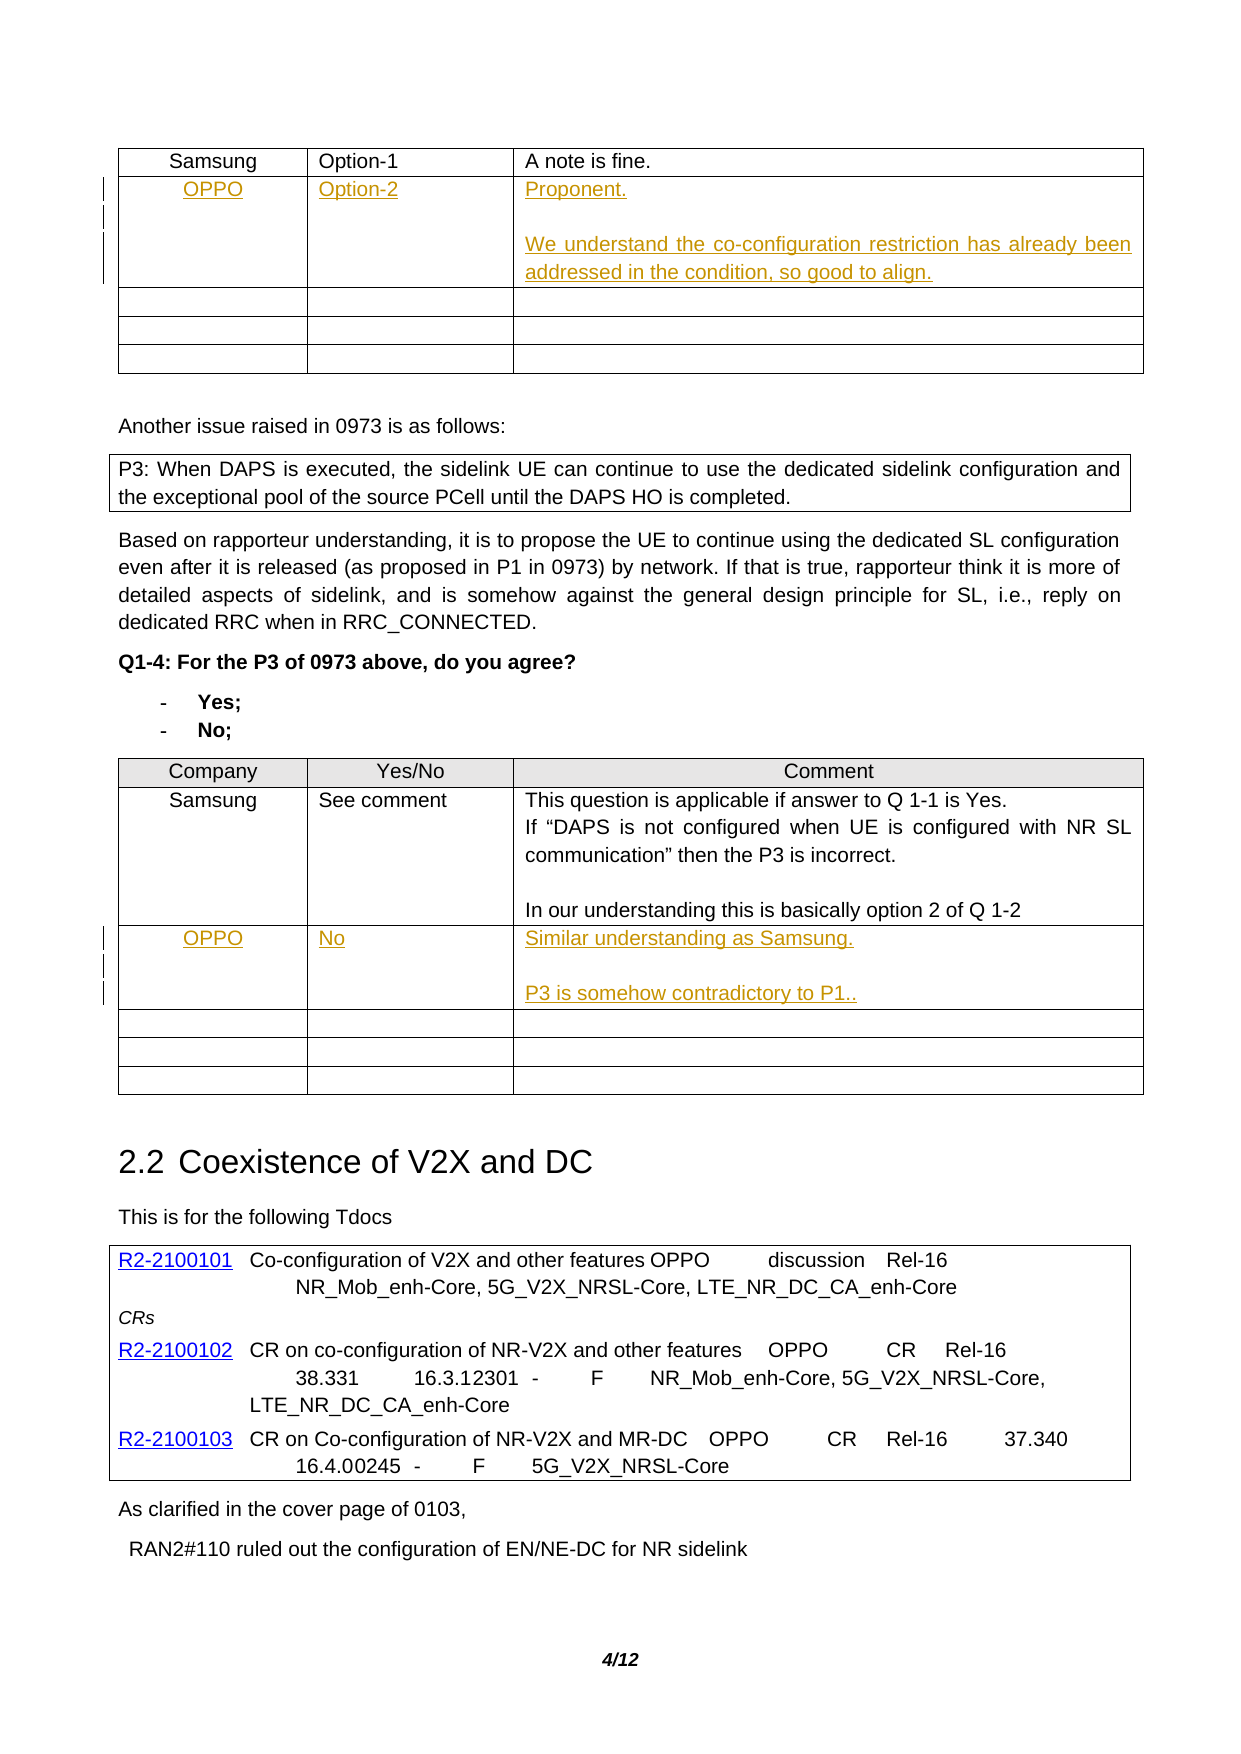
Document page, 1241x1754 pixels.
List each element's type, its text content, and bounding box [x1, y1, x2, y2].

table_cell [119, 1010, 307, 1037]
text As clarified in the cover page of 0103, [118, 1497, 1122, 1521]
table_cell [514, 345, 1143, 373]
table_cell [308, 926, 513, 1009]
table_cell A note is fine. [514, 149, 1143, 176]
table_cell [308, 1067, 513, 1094]
table_cell [514, 177, 1143, 287]
text RAN2#110 ruled out the configuration of EN/NE-DC for NR sidelink [128, 1537, 1122, 1561]
title R2-2100103 CR on Co-configuration of NR-V2X and MR-DC OPPO CR Rel-16 37.340 16.4.0 0245 - F 5G_V2X_NRSL-Core [110, 1423, 1130, 1480]
table_header Yes/No [308, 759, 513, 787]
table_header Company [119, 759, 307, 787]
title R2-2100101 Co-configuration of V2X and other features OPPO discussion Rel-16 NR_Mob_enh-Core, 5G_V2X_NRSL-Core, LTE_NR_DC_CA_enh-Core [110, 1246, 1130, 1299]
table_cell [308, 317, 513, 344]
list Yes; [160, 690, 1122, 714]
table_cell [119, 317, 307, 344]
table_cell [514, 1067, 1143, 1094]
text P3: When DAPS is executed, the sidelink UE can continue to use the dedicated sidelink configuration and the exceptional pool of the source PCell until the DAPS HO is completed. [110, 455, 1130, 511]
table_cell [308, 345, 513, 373]
table_cell [119, 1067, 307, 1094]
table_cell [308, 1010, 513, 1037]
table_cell See comment [308, 788, 513, 925]
table_cell [119, 926, 307, 1009]
table_cell [514, 926, 1143, 1009]
table_cell [514, 317, 1143, 344]
table_cell [119, 1038, 307, 1066]
title R2-2100102 CR on co-configuration of NR-V2X and other features OPPO CR Rel-16 38.331 16.3.1 2301 - F NR_Mob_enh-Core, 5G_V2X_NRSL-Core, LTE_NR_DC_CA_enh-Core [110, 1335, 1130, 1417]
table_cell Samsung [119, 788, 307, 925]
table_cell [119, 345, 307, 373]
text This is for the following Tdocs [118, 1204, 1122, 1228]
table_cell Option-1 [308, 149, 513, 176]
text Based on rapporteur understanding, it is to propose the UE to continue using the dedicated SL configuration even after it is released (as proposed in P1 in 0973) by network. If that is true, rapporteur think it is more of detailed aspects of sidelink, and is somehow against the general design principle for SL, i.e., reply on dedicated RRC when in RRC_CONNECTED. [118, 528, 1122, 634]
table_cell [119, 288, 307, 316]
table_cell [308, 1038, 513, 1066]
list No; [160, 718, 1122, 742]
subtitle Coexistence of V2X and DC [118, 1142, 1122, 1180]
table_cell [514, 1038, 1143, 1066]
table_cell Samsung [119, 149, 307, 176]
table_cell [308, 288, 513, 316]
table_cell [308, 177, 513, 287]
table_cell [119, 177, 307, 287]
table_cell [514, 1010, 1143, 1037]
table_header Comment [514, 759, 1143, 787]
text CRs [110, 1304, 1130, 1328]
text Another issue raised in 0973 is as follows: [118, 414, 1122, 438]
text Q1-4: For the P3 of 0973 above, do you agree? [118, 650, 1122, 674]
table_cell [514, 288, 1143, 316]
table_cell This question is applicable if answer to Q 1-1 is Yes. If “DAPS is not configured when UE is configured with NR SL communication” then the P3 is incorrect. In our understanding this is basically option 2 of Q 1-2 [514, 788, 1143, 925]
